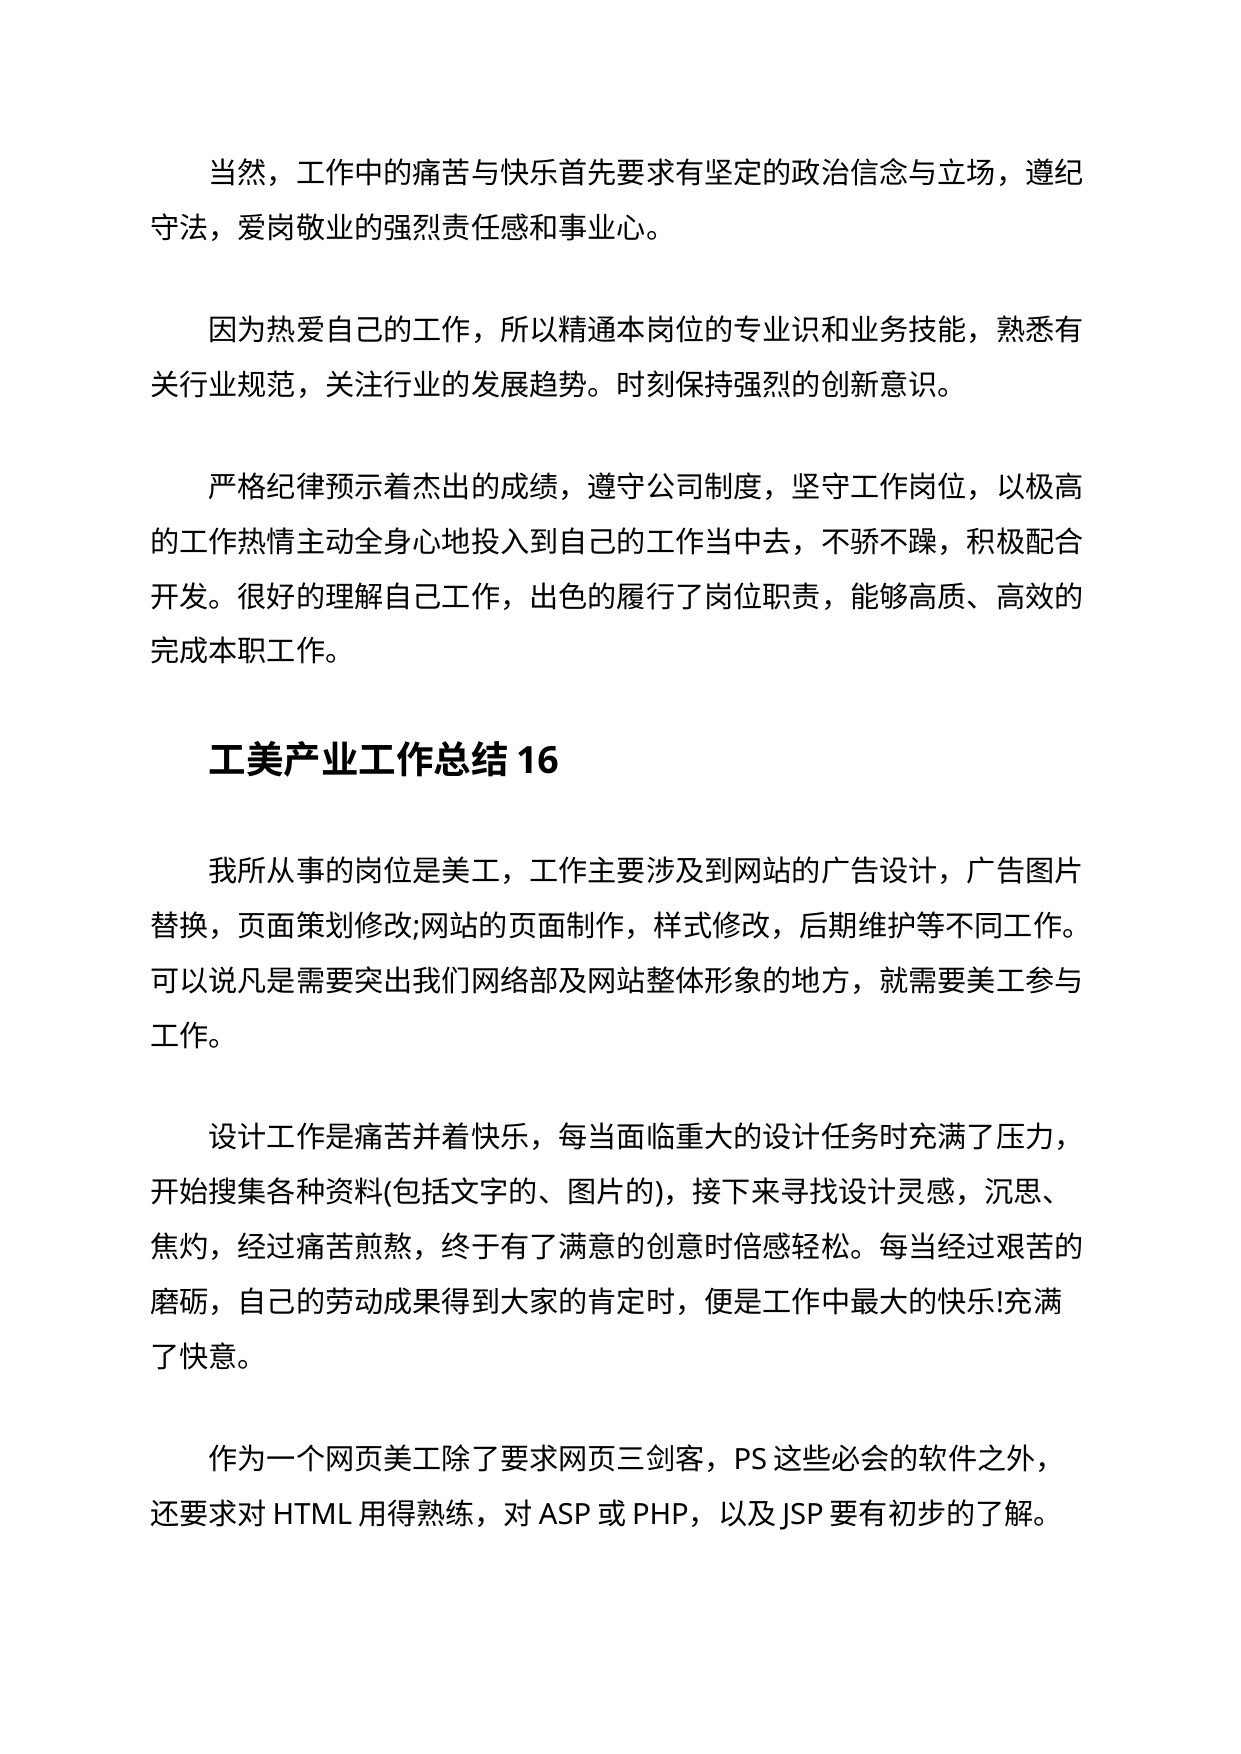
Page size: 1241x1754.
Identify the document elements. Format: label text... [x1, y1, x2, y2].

text 严格纪律预示着杰出的成绩，遵守公司制度，坚守工作岗位，以极高的工作热情主动全身心地投入到自己的工作当中去，不骄不躁，积极配合开发。很好的理解自己工作，出色的履行了岗位职责，能够高质、高效的完成本职工作。 [150, 463, 1090, 670]
text 因为热爱自己的工作，所以精通本岗位的专业识和业务技能，熟悉有关行业规范，关注行业的发展趋势。时刻保持强烈的创新意识。 [150, 307, 1090, 404]
text 当然，工作中的痛苦与快乐首先要求有坚定的政治信念与立场，遵纪守法，爱岗敬业的强烈责任感和事业心。 [150, 150, 1090, 247]
text 我所从事的岗位是美工，工作主要涉及到网站的广告设计，广告图片替换，页面策划修改;网站的页面制作，样式修改，后期维护等不同工作。可以说凡是需要突出我们网络部及网站整体形象的地方，就需要美工参与工作。 [150, 847, 1090, 1054]
text 工美产业工作总结16 [150, 730, 1090, 784]
text 作为一个网页美工除了要求网页三剑客，PS这些必会的软件之外，还要求对HTML用得熟练，对ASP或PHP，以及JSP要有初步的了解。 [150, 1436, 1090, 1533]
text 设计工作是痛苦并着快乐，每当面临重大的设计任务时充满了压力，开始搜集各种资料(包括文字的、图片的)，接下来寻找设计灵感，沉思、焦灼，经过痛苦煎熬，终于有了满意的创意时倍感轻松。每当经过艰苦的磨砺，自己的劳动成果得到大家的肯定时，便是工作中最大的快乐!充满了快意。 [150, 1114, 1090, 1376]
